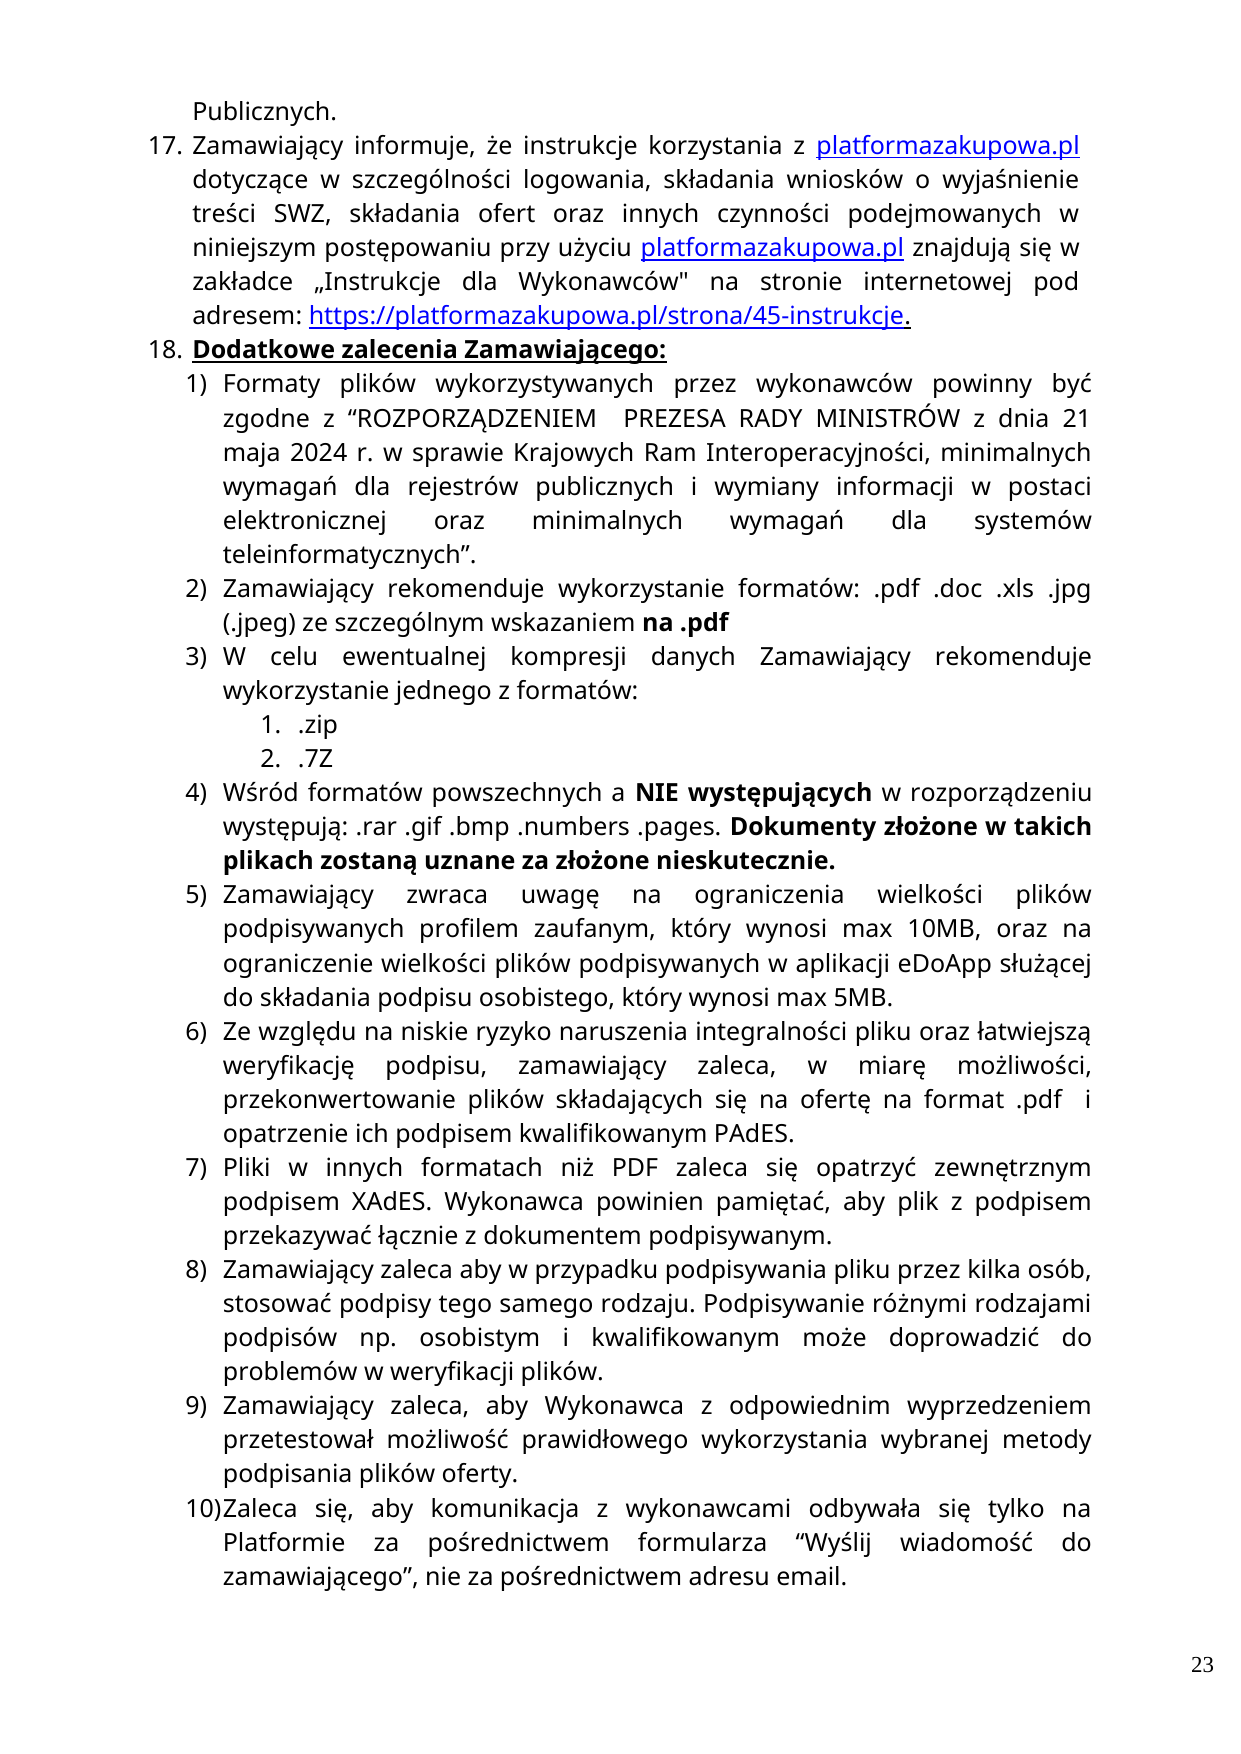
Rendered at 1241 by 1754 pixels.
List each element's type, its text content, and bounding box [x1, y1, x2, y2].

list Zamawiający rekomenduje wykorzystanie formatów: .pdf .doc .xls .jpg (.jpeg) ze szczególnym wskazaniem na .pdf [185, 571, 1093, 639]
list Zamawiający zaleca, aby Wykonawca z odpowiednim wyprzedzeniem przetestował możliwość prawidłowego wykorzystania wybranej metody podpisania plików oferty. [185, 1388, 1093, 1490]
list Zamawiający zwraca uwagę na ograniczenia wielkości plików podpisywanych profilem zaufanym, który wynosi max 10MB, oraz na ograniczenie wielkości plików podpisywanych w aplikacji eDoApp służącej do składania podpisu osobistego, który wynosi max 5MB. [185, 877, 1093, 1013]
list Formaty plików wykorzystywanych przez wykonawców powinny być zgodne z “ROZPORZĄDZENIEM PREZESA RADY MINISTRÓW z dnia 21 maja 2024 r. w sprawie Krajowych Ram Interoperacyjności, minimalnych wymagań dla rejestrów publicznych i wymiany informacji w postaci elektronicznej oraz minimalnych wymagań dla systemów teleinformatycznych”. [185, 366, 1093, 571]
list Dodatkowe zalecenia Zamawiającego: [148, 332, 1080, 366]
list Zamawiający informuje, że instrukcje korzystania z platformazakupowa.pl dotyczące w szczególności logowania, składania wniosków o wyjaśnienie treści SWZ, składania ofert oraz innych czynności podejmowanych w niniejszym postępowaniu przy użyciu platformazakupowa.pl znajdują się w zakładce „Instrukcje dla Wykonawców" na stronie internetowej pod adresem: https://platformazakupowa.pl/strona/45-instrukcje. [148, 128, 1080, 332]
list W celu ewentualnej kompresji danych Zamawiający rekomenduje wykorzystanie jednego z formatów: [185, 639, 1093, 707]
list Pliki w innych formatach niż PDF zaleca się opatrzyć zewnętrznym podpisem XAdES. Wykonawca powinien pamiętać, aby plik z podpisem przekazywać łącznie z dokumentem podpisywanym. [185, 1149, 1093, 1252]
list .7Z [260, 741, 1093, 775]
list Wśród formatów powszechnych a NIE występujących w rozporządzeniu występują: .rar .gif .bmp .numbers .pages. Dokumenty złożone w takich plikach zostaną uznane za złożone nieskutecznie. [185, 775, 1093, 877]
list Zaleca się, aby komunikacja z wykonawcami odbywała się tylko na Platformie za pośrednictwem formularza “Wyślij wiadomość do zamawiającego”, nie za pośrednictwem adresu email. [185, 1490, 1093, 1592]
list Zamawiający zaleca aby w przypadku podpisywania pliku przez kilka osób, stosować podpisy tego samego rodzaju. Podpisywanie różnymi rodzajami podpisów np. osobistym i kwalifikowanym może doprowadzić do problemów w weryfikacji plików. [185, 1252, 1093, 1388]
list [148, 94, 1080, 128]
list .zip [260, 707, 1093, 741]
list Ze względu na niskie ryzyko naruszenia integralności pliku oraz łatwiejszą weryfikację podpisu, zamawiający zaleca, w miarę możliwości, przekonwertowanie plików składających się na ofertę na format .pdf i opatrzenie ich podpisem kwalifikowanym PAdES. [185, 1013, 1093, 1149]
